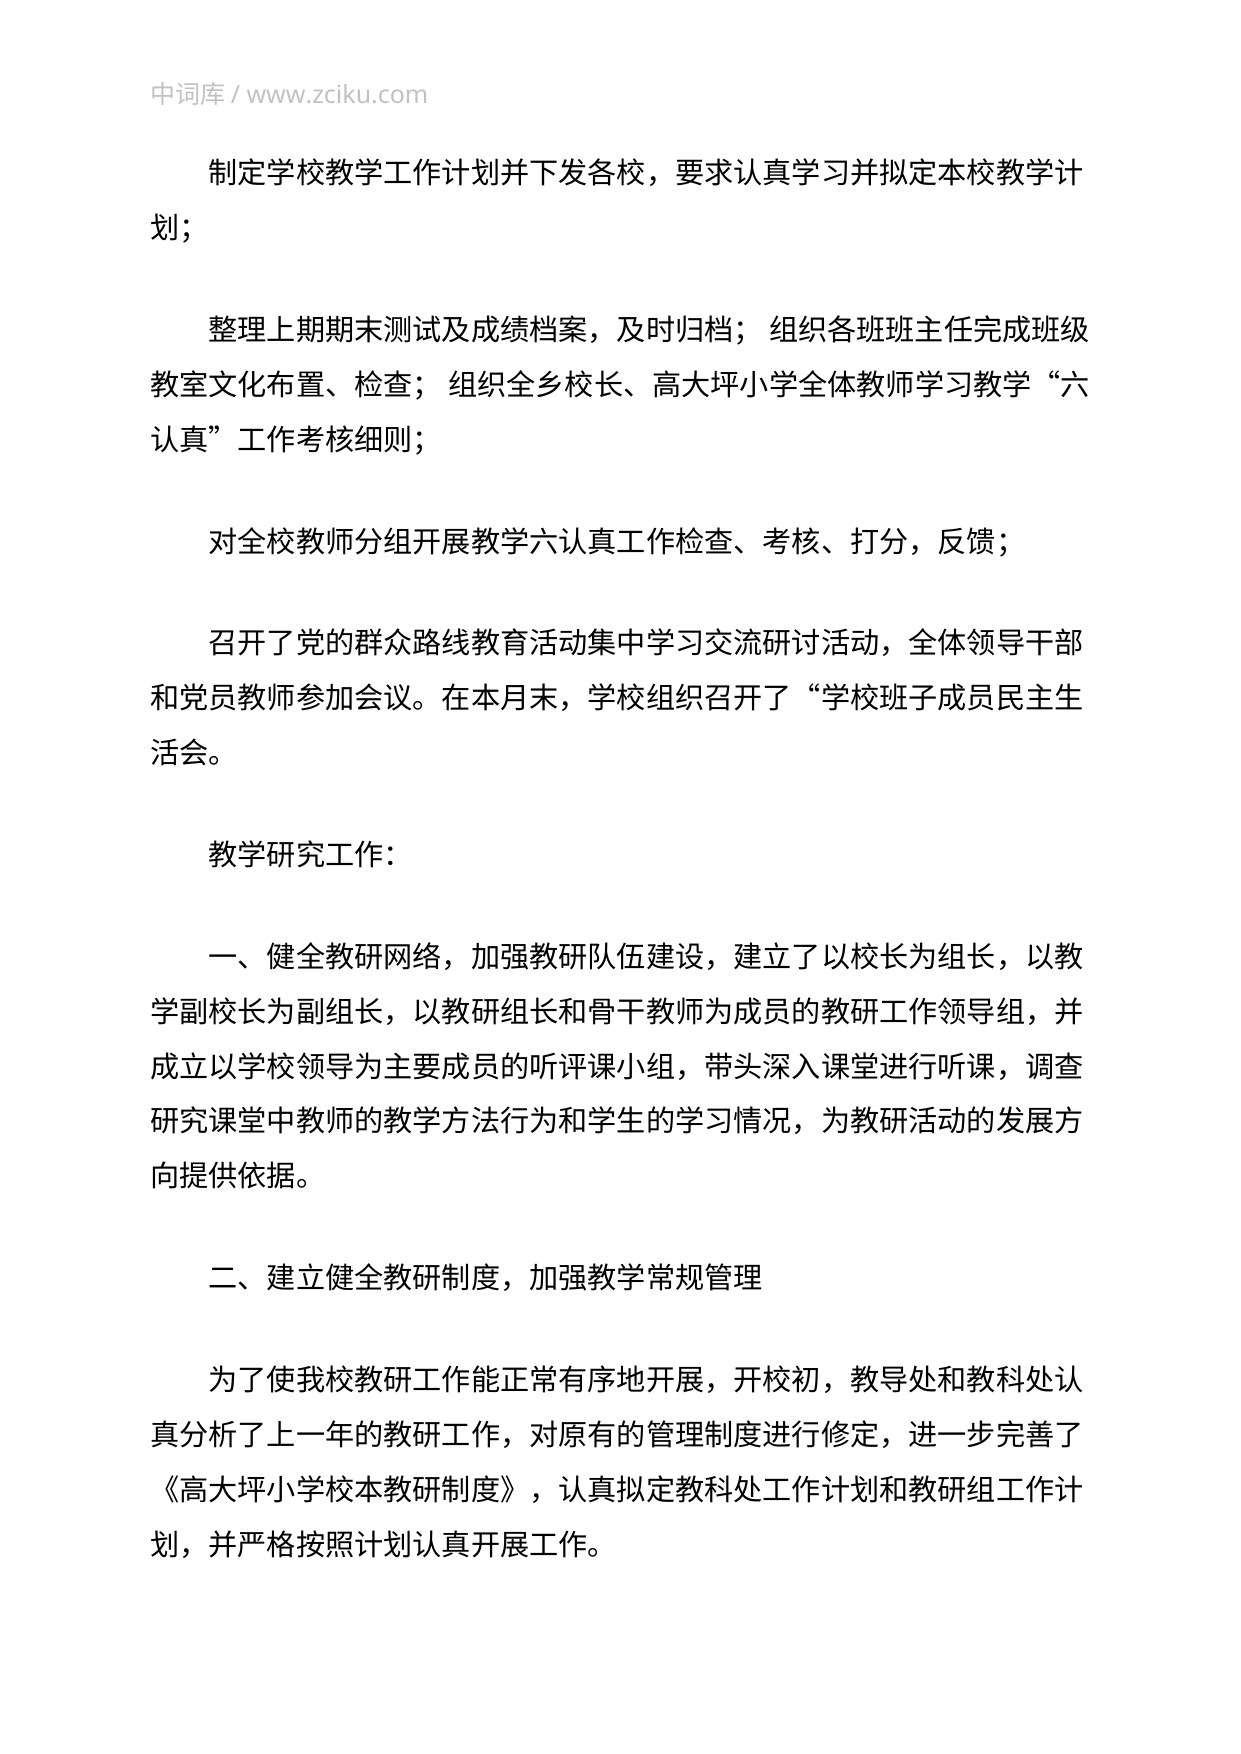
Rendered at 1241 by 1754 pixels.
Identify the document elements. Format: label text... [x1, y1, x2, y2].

text 整理上期期末测试及成绩档案，及时归档； 组织各班班主任完成班级教室文化布置、检查； 组织全乡校长、高大坪小学全体教师学习教学“六认真”工作考核细则； [150, 307, 1090, 459]
text 教学研究工作： [150, 832, 1090, 874]
text 对全校教师分组开展教学六认真工作检查、考核、打分，反馈； [150, 518, 1090, 561]
text 召开了党的群众路线教育活动集中学习交流研讨活动，全体领导干部和党员教师参加会议。在本月末，学校组织召开了“学校班子成员民主生活会。 [150, 620, 1090, 772]
text 为了使我校教研工作能正常有序地开展，开校初，教导处和教科处认真分析了上一年的教研工作，对原有的管理制度进行修定，进一步完善了《高大坪小学校本教研制度》，认真拟定教科处工作计划和教研组工作计划，并严格按照计划认真开展工作。 [150, 1356, 1090, 1563]
text 二、建立健全教研制度，加强教学常规管理 [150, 1255, 1090, 1297]
text 制定学校教学工作计划并下发各校，要求认真学习并拟定本校教学计划； [150, 150, 1090, 247]
text 一、健全教研网络，加强教研队伍建设，建立了以校长为组长，以教学副校长为副组长，以教研组长和骨干教师为成员的教研工作领导组，并成立以学校领导为主要成员的听评课小组，带头深入课堂进行听课，调查研究课堂中教师的教学方法行为和学生的学习情况，为教研活动的发展方向提供依据。 [150, 933, 1090, 1195]
